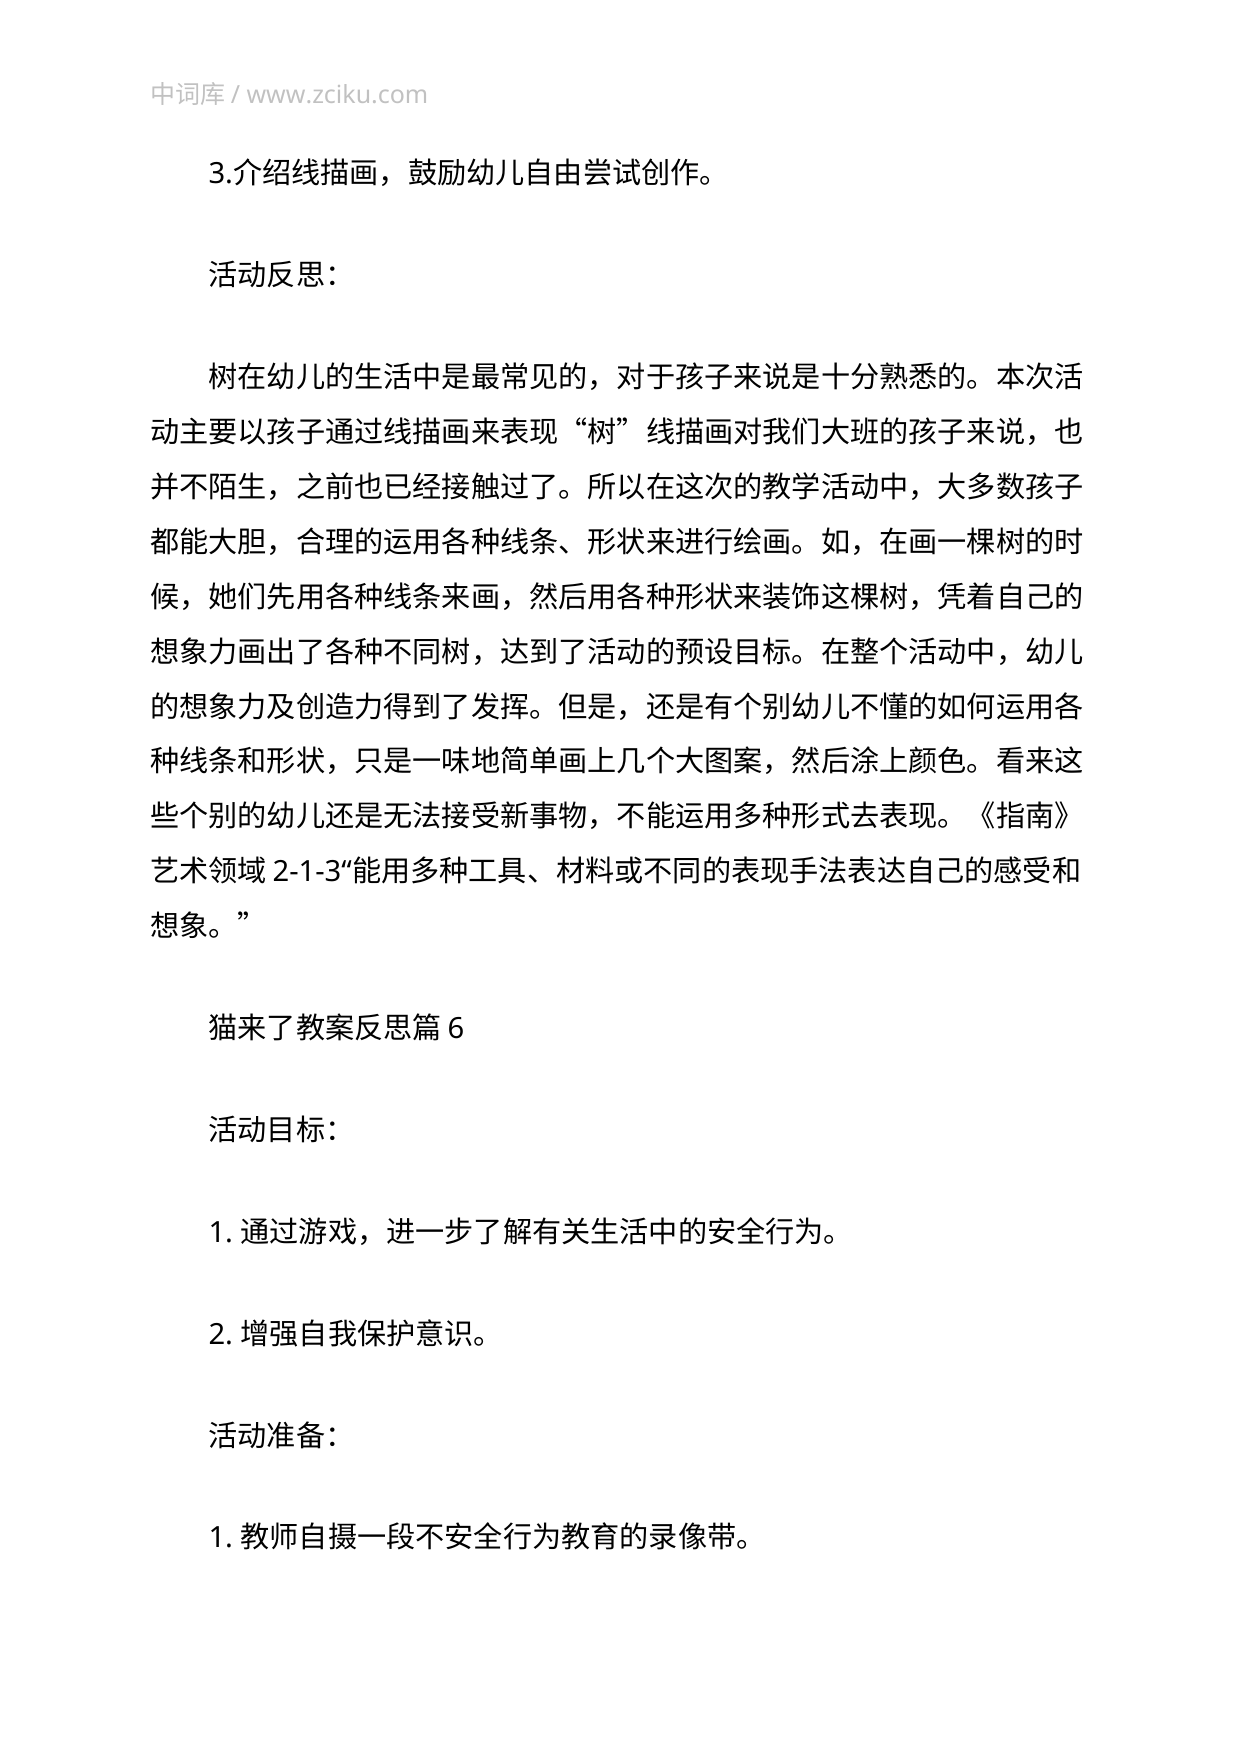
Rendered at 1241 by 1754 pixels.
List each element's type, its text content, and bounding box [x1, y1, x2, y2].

text 3.介绍线描画，鼓励幼儿自由尝试创作。 [150, 150, 1090, 192]
text 树在幼儿的生活中是最常见的，对于孩子来说是十分熟悉的。本次活动主要以孩子通过线描画来表现“树”线描画对我们大班的孩子来说，也并不陌生，之前也已经接触过了。所以在这次的教学活动中，大多数孩子都能大胆，合理的运用各种线条、形状来进行绘画。如，在画一棵树的时候，她们先用各种线条来画，然后用各种形状来装饰这棵树，凭着自己的想象力画出了各种不同树，达到了活动的预设目标。在整个活动中，幼儿的想象力及创造力得到了发挥。但是，还是有个别幼儿不懂的如何运用各种线条和形状，只是一味地简单画上几个大图案，然后涂上颜色。看来这些个别的幼儿还是无法接受新事物，不能运用多种形式去表现。《指南》艺术领域2-1-3“能用多种工具、材料或不同的表现手法表达自己的感受和想象。” [150, 354, 1090, 945]
text 2. 增强自我保护意识。 [150, 1310, 1090, 1353]
text 1. 教师自摄一段不安全行为教育的录像带。 [150, 1514, 1090, 1556]
text 活动准备： [150, 1412, 1090, 1454]
text 猫来了教案反思篇6 [150, 1004, 1090, 1047]
text 1. 通过游戏，进一步了解有关生活中的安全行为。 [150, 1208, 1090, 1251]
text 活动目标： [150, 1107, 1090, 1149]
text 活动反思： [150, 252, 1090, 294]
